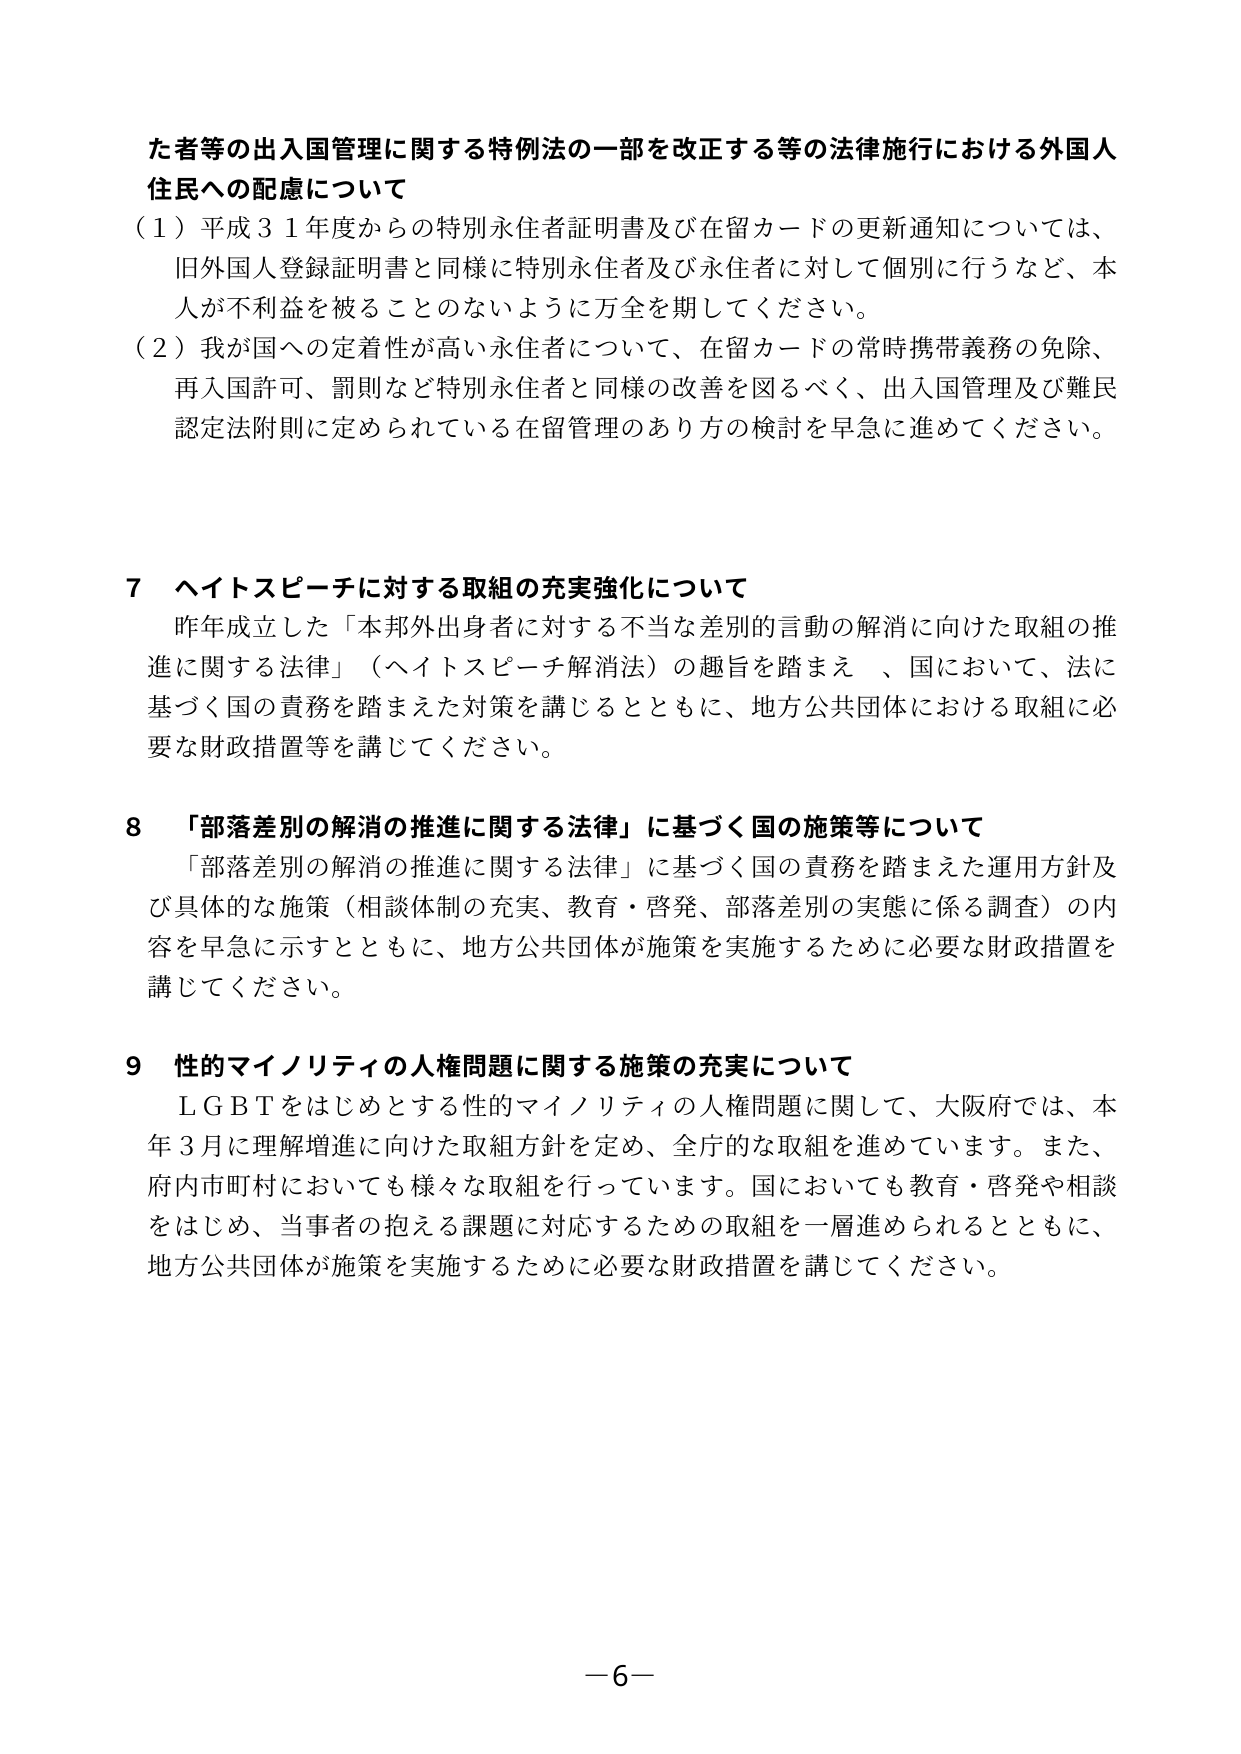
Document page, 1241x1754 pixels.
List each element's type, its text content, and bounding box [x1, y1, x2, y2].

text ＬＧＢＴをはじめとする性的マイノリティの人権問題に関して、大阪府では、本年３月に理解増進に向けた取組方針を定め、全庁的な取組を進めています。また、府内市町村においても様々な取組を行っています。国においても教育・啓発や相談をはじめ、当事者の抱える課題に対応するための取組を一層進められるとともに、地方公共団体が施策を実施するために必要な財政措置を講じてください。 [148, 1085, 1119, 1284]
text ７ ヘイトスピーチに対する取組の充実強化について [121, 566, 1119, 606]
text （２）我が国への定着性が高い永住者について、在留カードの常時携帯義務の免除、再入国許可、罰則など特別永住者と同様の改善を図るべく、出入国管理及び難民認定法附則に定められている在留管理のあり方の検討を早急に進めてください。 [121, 327, 1119, 447]
text ８ 「部落差別の解消の推進に関する法律」に基づく国の施策等について [121, 806, 1119, 846]
text 「部落差別の解消の推進に関する法律」に基づく国の責務を踏まえた運用方針及び具体的な施策（相談体制の充実、教育・啓発、部落差別の実態に係る調査）の内容を早急に示すとともに、地方公共団体が施策を実施するために必要な財政措置を講じてください。 [148, 846, 1119, 1005]
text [121, 127, 1119, 207]
text ９ 性的マイノリティの人権問題に関する施策の充実について [121, 1045, 1119, 1085]
text 昨年成立した「本邦外出身者に対する不当な差別的言動の解消に向けた取組の推進に関する法律」（ヘイトスピーチ解消法）の趣旨を踏まえ、国において、法に基づく国の責務を踏まえた対策を講じるとともに、地方公共団体における取組に必要な財政措置等を講じてください。 [148, 606, 1119, 766]
text （１）平成３１年度からの特別永住者証明書及び在留カードの更新通知については、旧外国人登録証明書と同様に特別永住者及び永住者に対して個別に行うなど、本人が不利益を被ることのないように万全を期してください。 [121, 207, 1119, 327]
